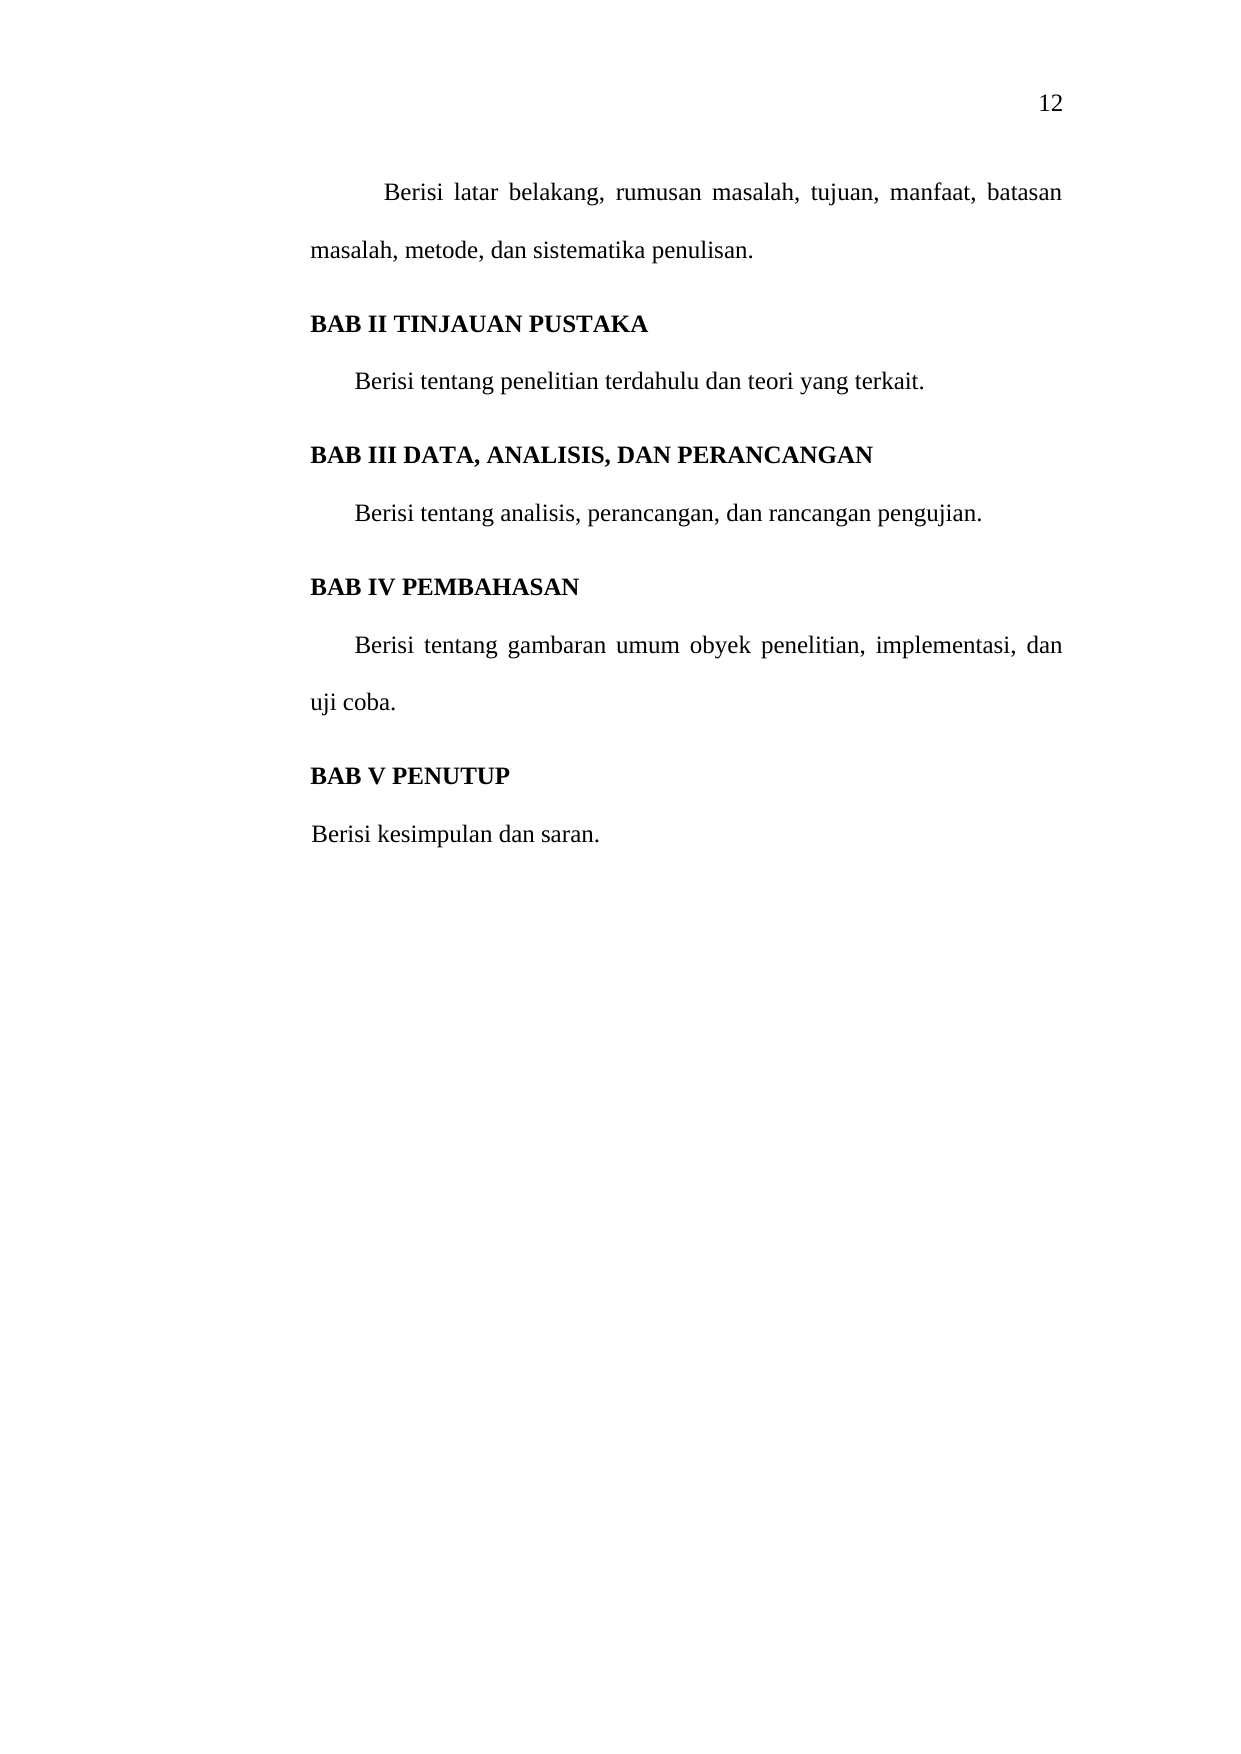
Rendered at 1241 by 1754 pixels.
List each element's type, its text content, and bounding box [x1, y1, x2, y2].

text BAB III DATA, ANALISIS, DAN PERANCANGAN [310, 441, 1063, 469]
text BAB II TINJAUAN PUSTAKA [310, 309, 1063, 338]
text Berisi tentang gambaran umum obyek penelitian, implementasi, dan uji coba. [310, 630, 1063, 716]
text BAB V PENUTUP [310, 761, 1063, 790]
text Berisi tentang penelitian terdahulu dan teori yang terkait. [310, 366, 1063, 395]
text Berisi tentang analisis, perancangan, dan rancangan pengujian. [310, 498, 1063, 527]
text Berisi latar belakang, rumusan masalah, tujuan, manfaat, batasan masalah, metode, dan sistematika penulisan. [310, 177, 1063, 263]
text Berisi kesimpulan dan saran. [236, 819, 1063, 848]
text BAB IV PEMBAHASAN [310, 572, 1063, 601]
